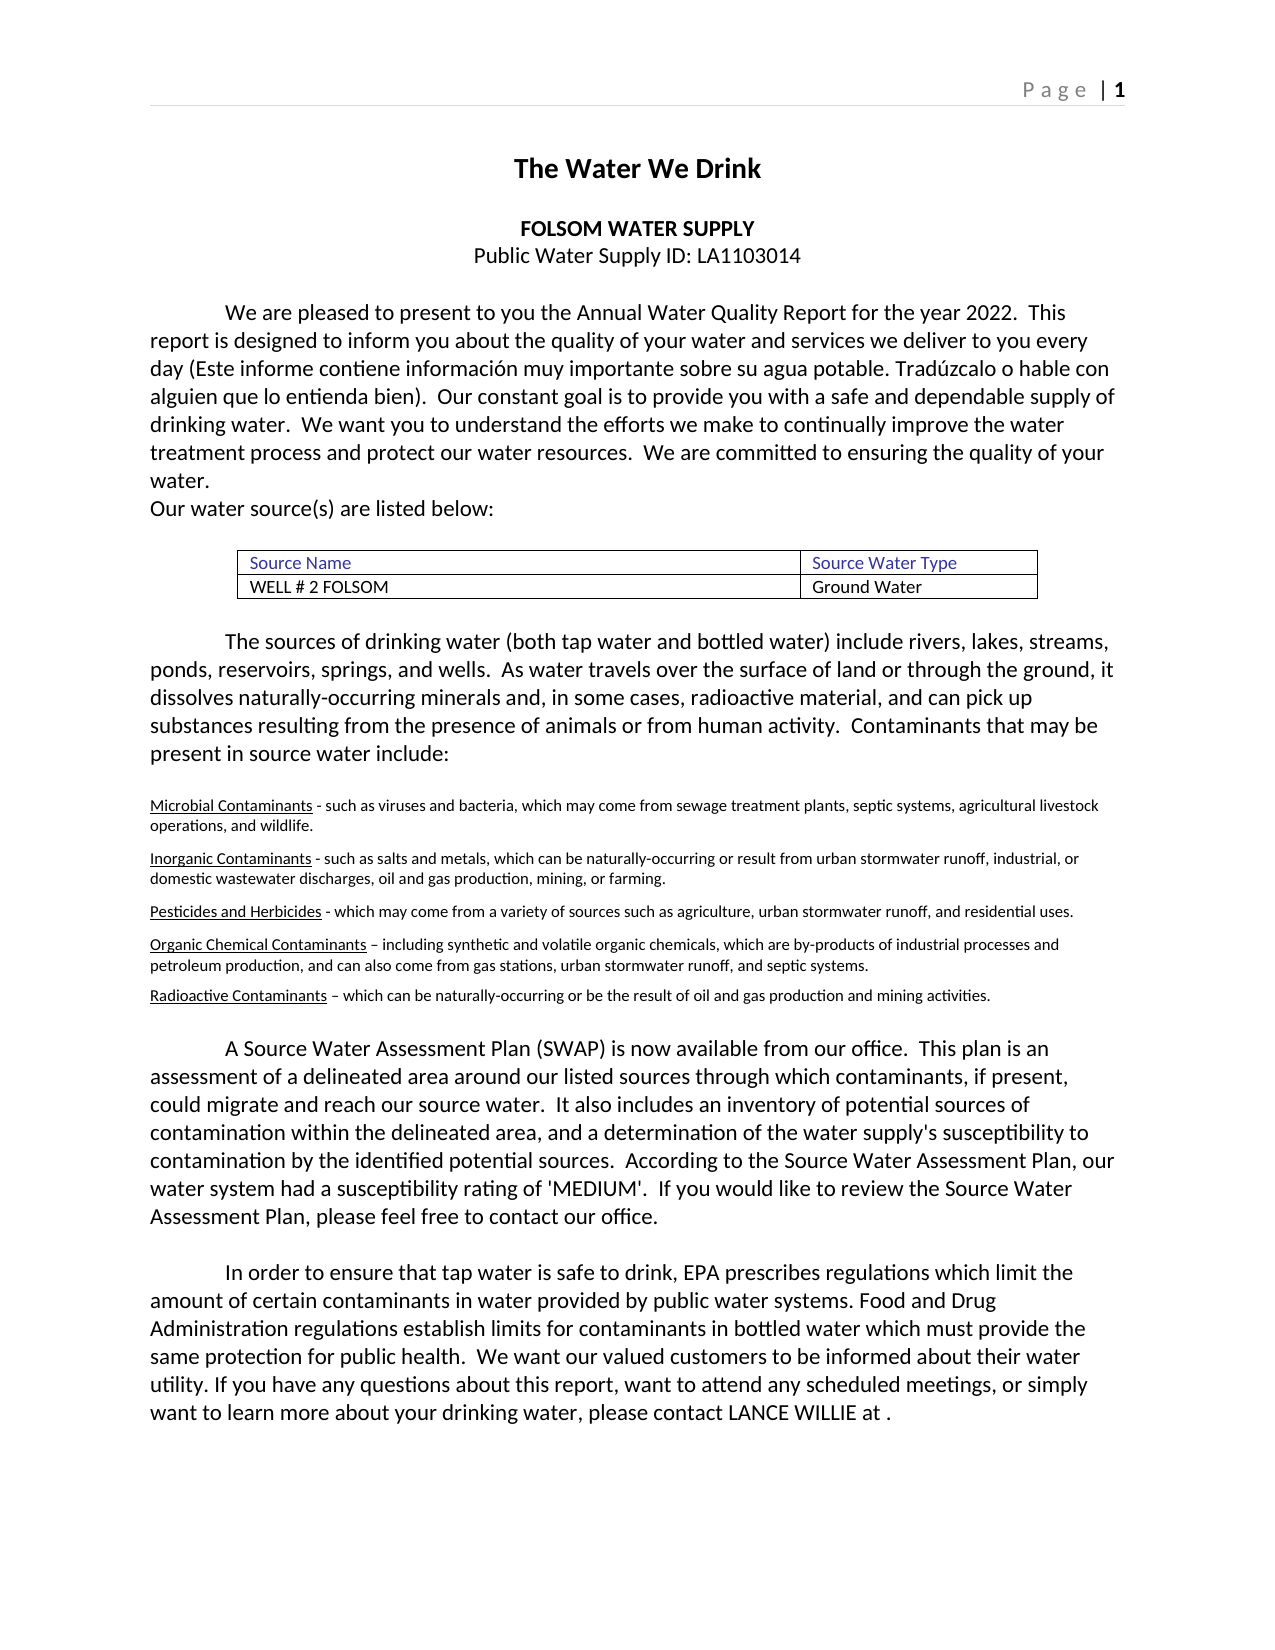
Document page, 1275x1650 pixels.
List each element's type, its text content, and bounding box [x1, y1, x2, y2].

table_header Source Water Type [801, 551, 1037, 574]
text Organic Chemical Contaminants – including synthetic and volatile organic chemicals, which are by-products of industrial processes and petroleum production, and can also come from gas stations, urban stormwater runoff, and septic systems. [150, 935, 1125, 975]
text Public Water Supply ID: LA1103014 [150, 242, 1125, 270]
text FOLSOM WATER SUPPLY [150, 214, 1125, 242]
text In order to ensure that tap water is safe to drink, EPA prescribes regulations which limit the amount of certain contaminants in water provided by public water systems. Food and Drug Administration regulations establish limits for contaminants in bottled water which must provide the same protection for public health. We want our valued customers to be informed about their water utility. If you have any questions about this report, want to attend any scheduled meetings, or simply want to learn more about your drinking water, please contact LANCE WILLIE at . [150, 1258, 1125, 1426]
text Microbial Contaminants - such as viruses and bacteria, which may come from sewage treatment plants, septic systems, agricultural livestock operations, and wildlife. [150, 795, 1125, 836]
text The sources of drinking water (both tap water and bottled water) include rivers, lakes, streams, ponds, reservoirs, springs, and wells. As water travels over the surface of land or through the ground, it dissolves naturally-occurring minerals and, in some cases, radioactive material, and can pick up substances resulting from the presence of animals or from human activity. Contaminants that may be present in source water include: [150, 627, 1125, 767]
text The Water We Drink [150, 150, 1125, 186]
text Inorganic Contaminants - such as salts and metals, which can be naturally-occurring or result from urban stormwater runoff, industrial, or domestic wastewater discharges, oil and gas production, mining, or farming. [150, 848, 1125, 889]
text Our water source(s) are listed below: [150, 494, 1125, 522]
text Pesticides and Herbicides - which may come from a variety of sources such as agriculture, urban stormwater runoff, and residential uses. [150, 902, 1125, 922]
text We are pleased to present to you the Annual Water Quality Report for the year 2022. This report is designed to inform you about the quality of your water and services we deliver to you every day (Este informe contiene información muy importante sobre su agua potable. Tradúzcalo o hable con alguien que lo entienda bien). Our constant goal is to provide you with a safe and dependable supply of drinking water. We want you to understand the efforts we make to continually improve the water treatment process and protect our water resources. We are committed to ensuring the quality of your water. [150, 298, 1125, 494]
text Radioactive Contaminants – which can be naturally-occurring or be the result of oil and gas production and mining activities. [150, 986, 1125, 1006]
text A Source Water Assessment Plan (SWAP) is now available from our office. This plan is an assessment of a delineated area around our listed sources through which contaminants, if present, could migrate and reach our source water. It also includes an inventory of potential sources of contamination within the delineated area, and a determination of the water supply's susceptibility to contamination by the identified potential sources. According to the Source Water Assessment Plan, our water system had a susceptibility rating of 'MEDIUM'. If you would like to review the Source Water Assessment Plan, please feel free to contact our office. [150, 1034, 1125, 1230]
table_header Source Name [238, 551, 800, 574]
table_cell WELL # 2 FOLSOM [238, 575, 800, 598]
table_cell Ground Water [801, 575, 1037, 598]
